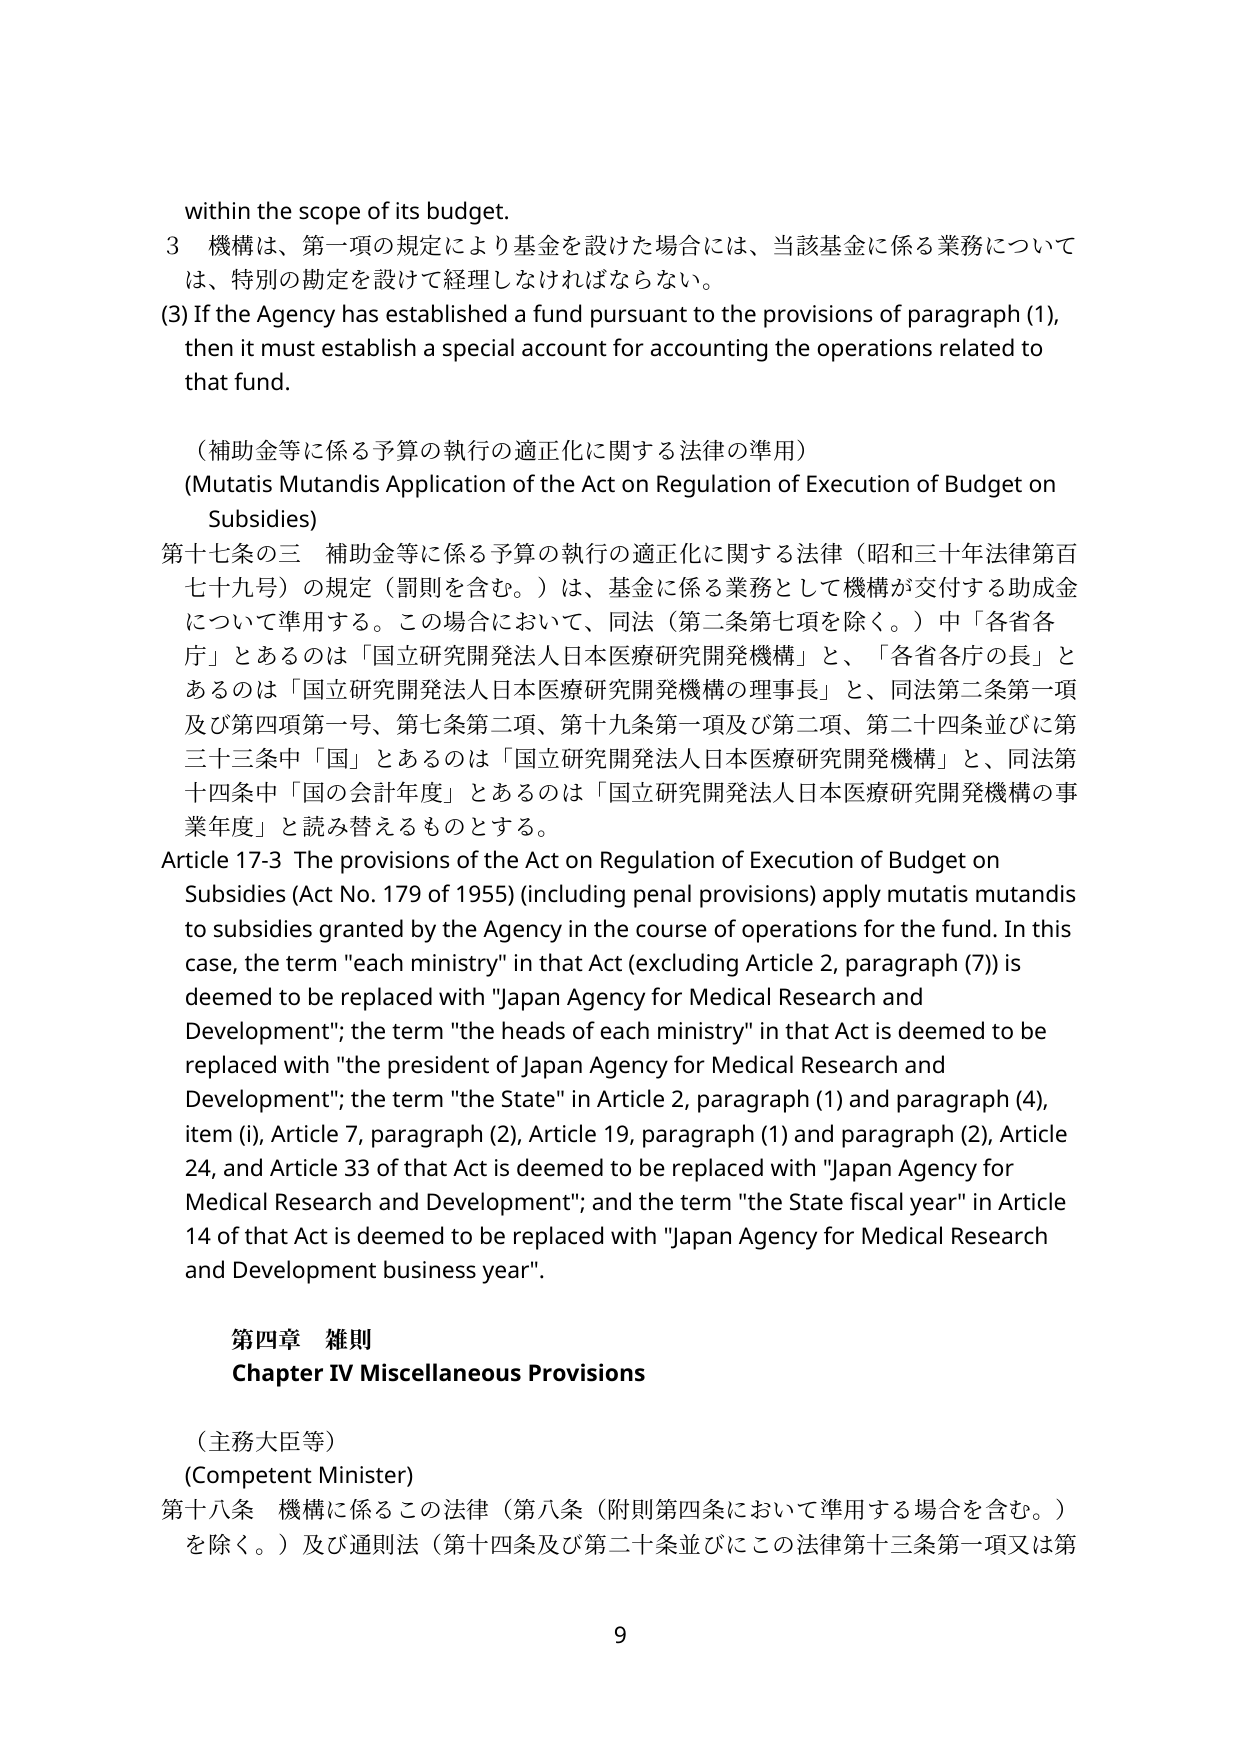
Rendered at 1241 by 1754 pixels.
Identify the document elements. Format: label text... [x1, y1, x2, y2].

text 第十七条の三 補助金等に係る予算の執行の適正化に関する法律（昭和三十年法律第百七十九号）の規定（罰則を含む。）は、基金に係る業務として機構が交付する助成金について準用する。この場合において、同法（第二条第七項を除く。）中「各省各庁」とあるのは「国立研究開発法人日本医療研究開発機構」と、「各省各庁の長」とあるのは「国立研究開発法人日本医療研究開発機構の理事長」と、同法第二条第一項及び第四項第一号、第七条第二項、第十九条第一項及び第二項、第二十四条並びに第三十三条中「国」とあるのは「国立研究開発法人日本医療研究開発機構」と、同法第十四条中「国の会計年度」とあるのは「国立研究開発法人日本医療研究開発機構の事業年度」と読み替えるものとする。 [161, 535, 1079, 843]
text Chapter IV Miscellaneous Provisions [230, 1355, 1079, 1389]
text (Mutatis Mutandis Application of the Act on Regulation of Execution of Budget on Subsidies) [184, 467, 1079, 535]
text (Competent Minister) [184, 1458, 1079, 1492]
text （補助金等に係る予算の執行の適正化に関する法律の準用） [184, 433, 1079, 467]
text Article 17-3 The provisions of the Act on Regulation of Execution of Budget on Subsidies (Act No. 179 of 1955) (including penal provisions) apply mutatis mutandis to subsidies granted by the Agency in the course of operations for the fund. In this case, the term "each ministry" in that Act (excluding Article 2, paragraph (7)) is deemed to be replaced with "Japan Agency for Medical Research and Development"; the term "the heads of each ministry" in that Act is deemed to be replaced with "the president of Japan Agency for Medical Research and Development"; the term "the State" in Article 2, paragraph (1) and paragraph (4), item (i), Article 7, paragraph (2), Article 19, paragraph (1) and paragraph (2), Article 24, and Article 33 of that Act is deemed to be replaced with "Japan Agency for Medical Research and Development"; and the term "the State fiscal year" in Article 14 of that Act is deemed to be replaced with "Japan Agency for Medical Research and Development business year". [161, 843, 1079, 1287]
text ３ 機構は、第一項の規定により基金を設けた場合には、当該基金に係る業務については、特別の勘定を設けて経理しなければならない。 [161, 228, 1079, 296]
text 第四章 雑則 [230, 1321, 1079, 1355]
text （主務大臣等） [184, 1424, 1079, 1458]
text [161, 194, 1079, 228]
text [161, 1492, 1079, 1560]
text (3) If the Agency has established a fund pursuant to the provisions of paragraph (1), then it must establish a special account for accounting the operations related to that fund. [161, 296, 1079, 399]
